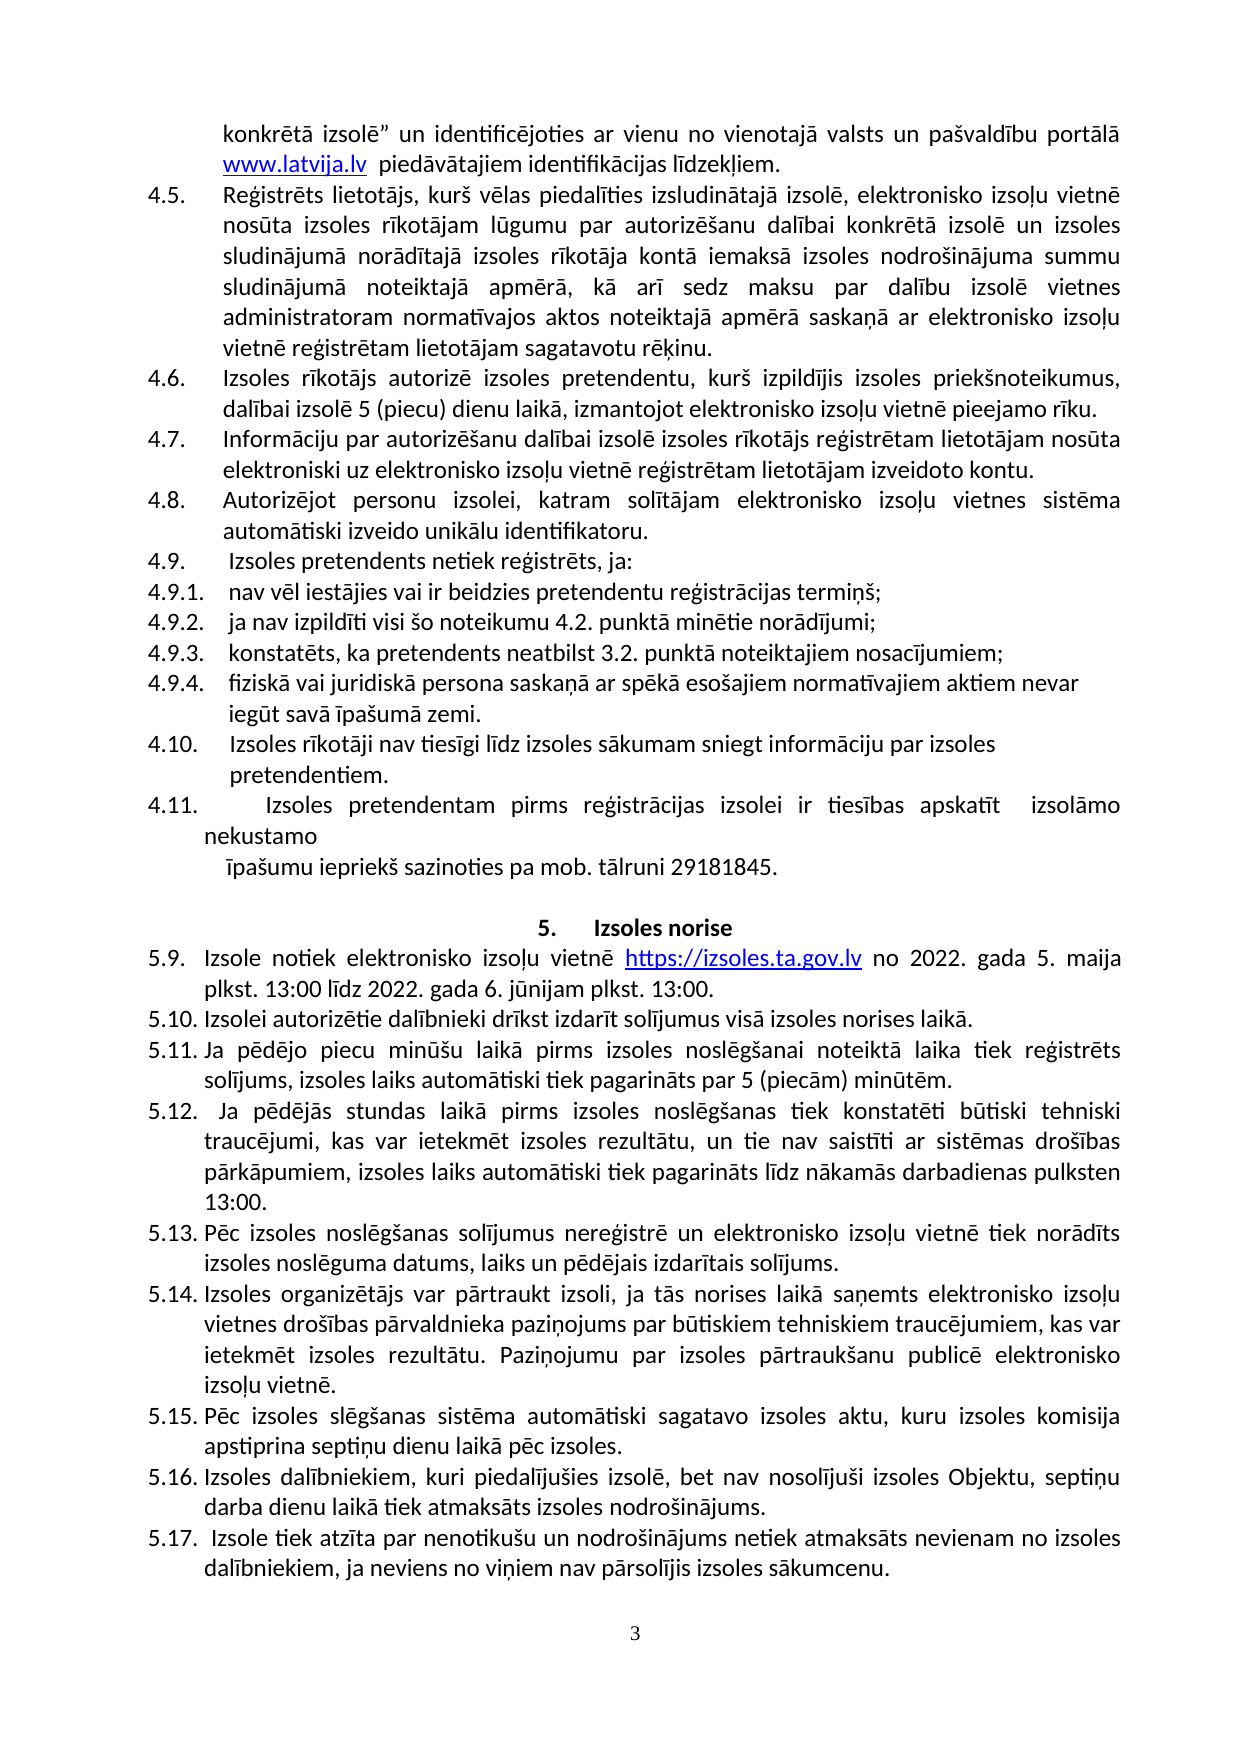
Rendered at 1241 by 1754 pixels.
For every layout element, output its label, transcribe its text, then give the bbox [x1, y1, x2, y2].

list iegūt savā īpašumā zemi. [223, 698, 1122, 728]
list ja nav izpildīti visi šo noteikumu 4.2. punktā minētie norādījumi; [148, 606, 1122, 637]
list īpašumu iepriekš sazinoties pa mob. tālruni 29181845. [204, 851, 1122, 881]
list Izsole tiek atzīta par nenotikušu un nodrošinājums netiek atmaksāts nevienam no izsoles dalībniekiem, ja neviens no viņiem nav pārsolījis izsoles sākumcenu. [148, 1522, 1122, 1583]
text pretendentiem. [207, 759, 1122, 789]
list Izsolei autorizētie dalībnieki drīkst izdarīt solījumus visā izsoles norises laikā. [148, 1003, 1122, 1034]
list Izsoles dalībniekiem, kuri piedalījušies izsolē, bet nav nosolījuši izsoles Objektu, septiņu darba dienu laikā tiek atmaksāts izsoles nodrošinājums. [148, 1461, 1122, 1522]
list Ja pēdējās stundas laikā pirms izsoles noslēgšanas tiek konstatēti būtiski tehniski traucējumi, kas var ietekmēt izsoles rezultātu, un tie nav saistīti ar sistēmas drošības pārkāpumiem, izsoles laiks automātiski tiek pagarināts līdz nākamās darbadienas pulksten 13:00. [148, 1095, 1122, 1217]
list Autorizējot personu izsolei, katram solītājam elektronisko izsoļu vietnes sistēma automātiski izveido unikālu identifikatoru. [148, 484, 1122, 545]
list Izsoles rīkotājs autorizē izsoles pretendentu, kurš izpildījis izsoles priekšnoteikumus, dalībai izsolē 5 (piecu) dienu laikā, izmantojot elektronisko izsoļu vietnē pieejamo rīku. [148, 362, 1122, 423]
list Izsoles rīkotāji nav tiesīgi līdz izsoles sākumam sniegt informāciju par izsoles [148, 728, 1122, 759]
list fiziskā vai juridiskā persona saskaņā ar spēkā esošajiem normatīvajiem aktiem nevar [148, 667, 1122, 698]
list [148, 118, 1122, 179]
list Izsole notiek elektronisko izsoļu vietnē https://izsoles.ta.gov.lv no 2022. gada 5. maija plkst. 13:00 līdz 2022. gada 6. jūnijam plkst. 13:00. [148, 942, 1122, 1003]
list Izsoles organizētājs var pārtraukt izsoli, ja tās norises laikā saņemts elektronisko izsoļu vietnes drošības pārvaldnieka paziņojums par būtiskiem tehniskiem traucējumiem, kas var ietekmēt izsoles rezultātu. Paziņojumu par izsoles pārtraukšanu publicē elektronisko izsoļu vietnē. [148, 1278, 1122, 1400]
list Informāciju par autorizēšanu dalībai izsolē izsoles rīkotājs reģistrētam lietotājam nosūta elektroniski uz elektronisko izsoļu vietnē reģistrētam lietotājam izveidoto kontu. [148, 423, 1122, 484]
list Pēc izsoles slēgšanas sistēma automātiski sagatavo izsoles aktu, kuru izsoles komisija apstiprina septiņu dienu laikā pēc izsoles. [148, 1400, 1122, 1461]
list konstatēts, ka pretendents neatbilst 3.2. punktā noteiktajiem nosacījumiem; [148, 637, 1122, 667]
list Ja pēdējo piecu minūšu laikā pirms izsoles noslēgšanai noteiktā laika tiek reģistrēts solījums, izsoles laiks automātiski tiek pagarināts par 5 (piecām) minūtēm. [148, 1034, 1122, 1095]
list Pēc izsoles noslēgšanas solījumus nereģistrē un elektronisko izsoļu vietnē tiek norādīts izsoles noslēguma datums, laiks un pēdējais izdarītais solījums. [148, 1217, 1122, 1278]
list Izsoles pretendents netiek reģistrēts, ja: [148, 545, 1122, 576]
list Izsoles pretendentam pirms reģistrācijas izsolei ir tiesības apskatīt izsolāmo nekustamo [148, 789, 1122, 851]
list Reģistrēts lietotājs, kurš vēlas piedalīties izsludinātajā izsolē, elektronisko izsoļu vietnē nosūta izsoles rīkotājam lūgumu par autorizēšanu dalībai konkrētā izsolē un izsoles sludinājumā norādītajā izsoles rīkotāja kontā iemaksā izsoles nodrošinājuma summu sludinājumā noteiktajā apmērā, kā arī sedz maksu par dalību izsolē vietnes administratoram normatīvajos aktos noteiktajā apmērā saskaņā ar elektronisko izsoļu vietnē reģistrētam lietotājam sagatavotu rēķinu. [148, 179, 1122, 362]
list Izsoles norise [148, 912, 1122, 942]
list nav vēl iestājies vai ir beidzies pretendentu reģistrācijas termiņš; [148, 576, 1122, 606]
